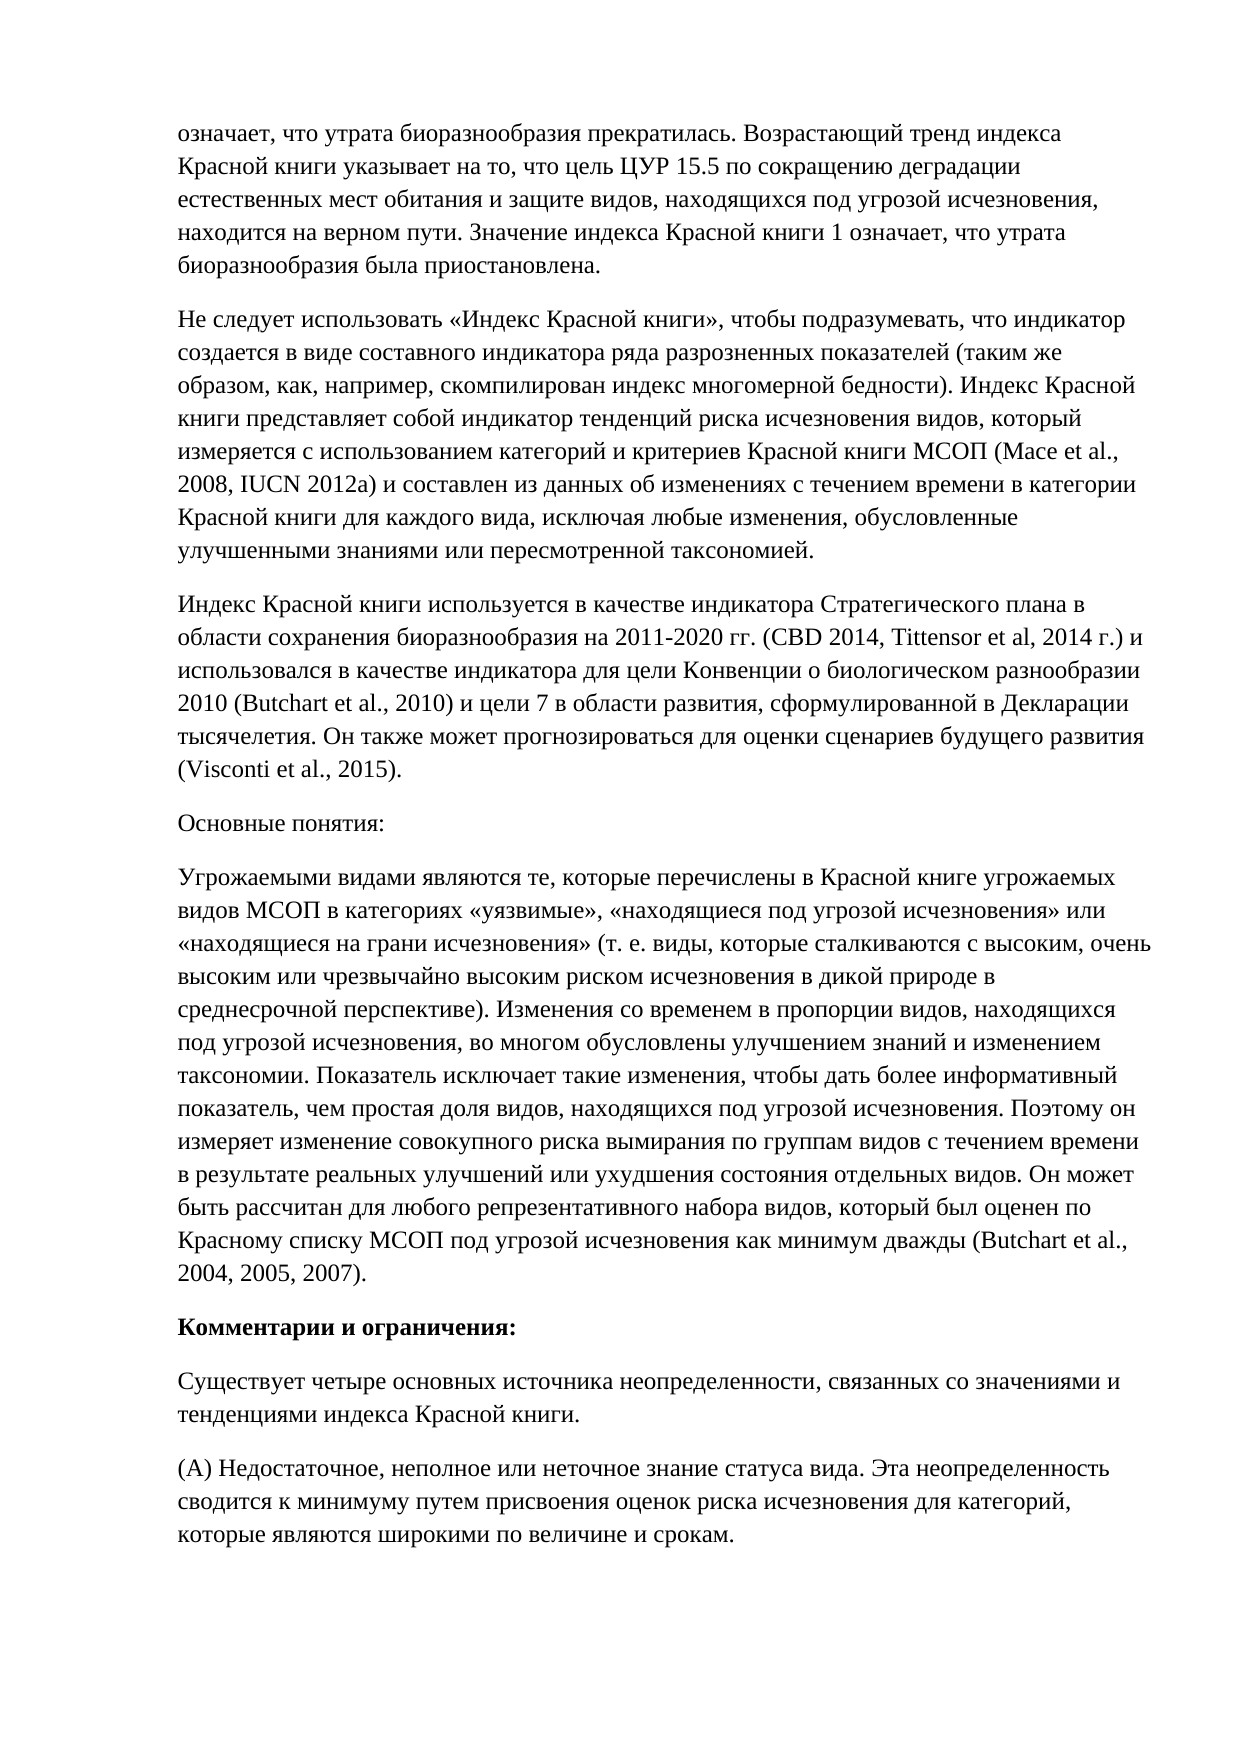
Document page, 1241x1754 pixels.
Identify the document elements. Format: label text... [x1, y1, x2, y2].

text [177, 118, 1152, 279]
text Комментарии и ограничения: [177, 1312, 1152, 1341]
text (A) Недостаточное, неполное или неточное знание статуса вида. Эта неопределенность сводится к минимуму путем присвоения оценок риска исчезновения для категорий, которые являются широкими по величине и срокам. [177, 1453, 1152, 1547]
text Индекс Красной книги используется в качестве индикатора Стратегического плана в области сохранения биоразнообразия на 2011-2020 гг. (CBD 2014, Tittensor et al, 2014 г.) и использовался в качестве индикатора для цели Конвенции о биологическом разнообразии 2010 (Butchart et al., 2010) и цели 7 в области развития, сформулированной в Декларации тысячелетия. Он также может прогнозироваться для оценки сценариев будущего развития (Visconti et al., 2015). [177, 589, 1152, 783]
text Угрожаемыми видами являются те, которые перечислены в Красной книге угрожаемых видов МСОП в категориях «уязвимые», «находящиеся под угрозой исчезновения» или «находящиеся на грани исчезновения» (т. е. виды, которые сталкиваются с высоким, очень высоким или чрезвычайно высоким риском исчезновения в дикой природе в среднесрочной перспективе). Изменения со временем в пропорции видов, находящихся под угрозой исчезновения, во многом обусловлены улучшением знаний и изменением таксономии. Показатель исключает такие изменения, чтобы дать более информативный показатель, чем простая доля видов, находящихся под угрозой исчезновения. Поэтому он измеряет изменение совокупного риска вымирания по группам видов с течением времени в результате реальных улучшений или ухудшения состояния отдельных видов. Он может быть рассчитан для любого репрезентативного набора видов, который был оценен по Красному списку МСОП под угрозой исчезновения как минимум дважды (Butchart et al., 2004, 2005, 2007). [177, 862, 1152, 1287]
text Существует четыре основных источника неопределенности, связанных со значениями и тенденциями индекса Красной книги. [177, 1366, 1152, 1428]
text Основные понятия: [177, 808, 1152, 837]
text Не следует использовать «Индекс Красной книги», чтобы подразумевать, что индикатор создается в виде составного индикатора ряда разрозненных показателей (таким же образом, как, например, скомпилирован индекс многомерной бедности). Индекс Красной книги представляет собой индикатор тенденций риска исчезновения видов, который измеряется с использованием категорий и критериев Красной книги МСОП (Mace et al., 2008, IUCN 2012a) и составлен из данных об изменениях с течением времени в категории Красной книги для каждого вида, исключая любые изменения, обусловленные улучшенными знаниями или пересмотренной таксономией. [177, 304, 1152, 564]
